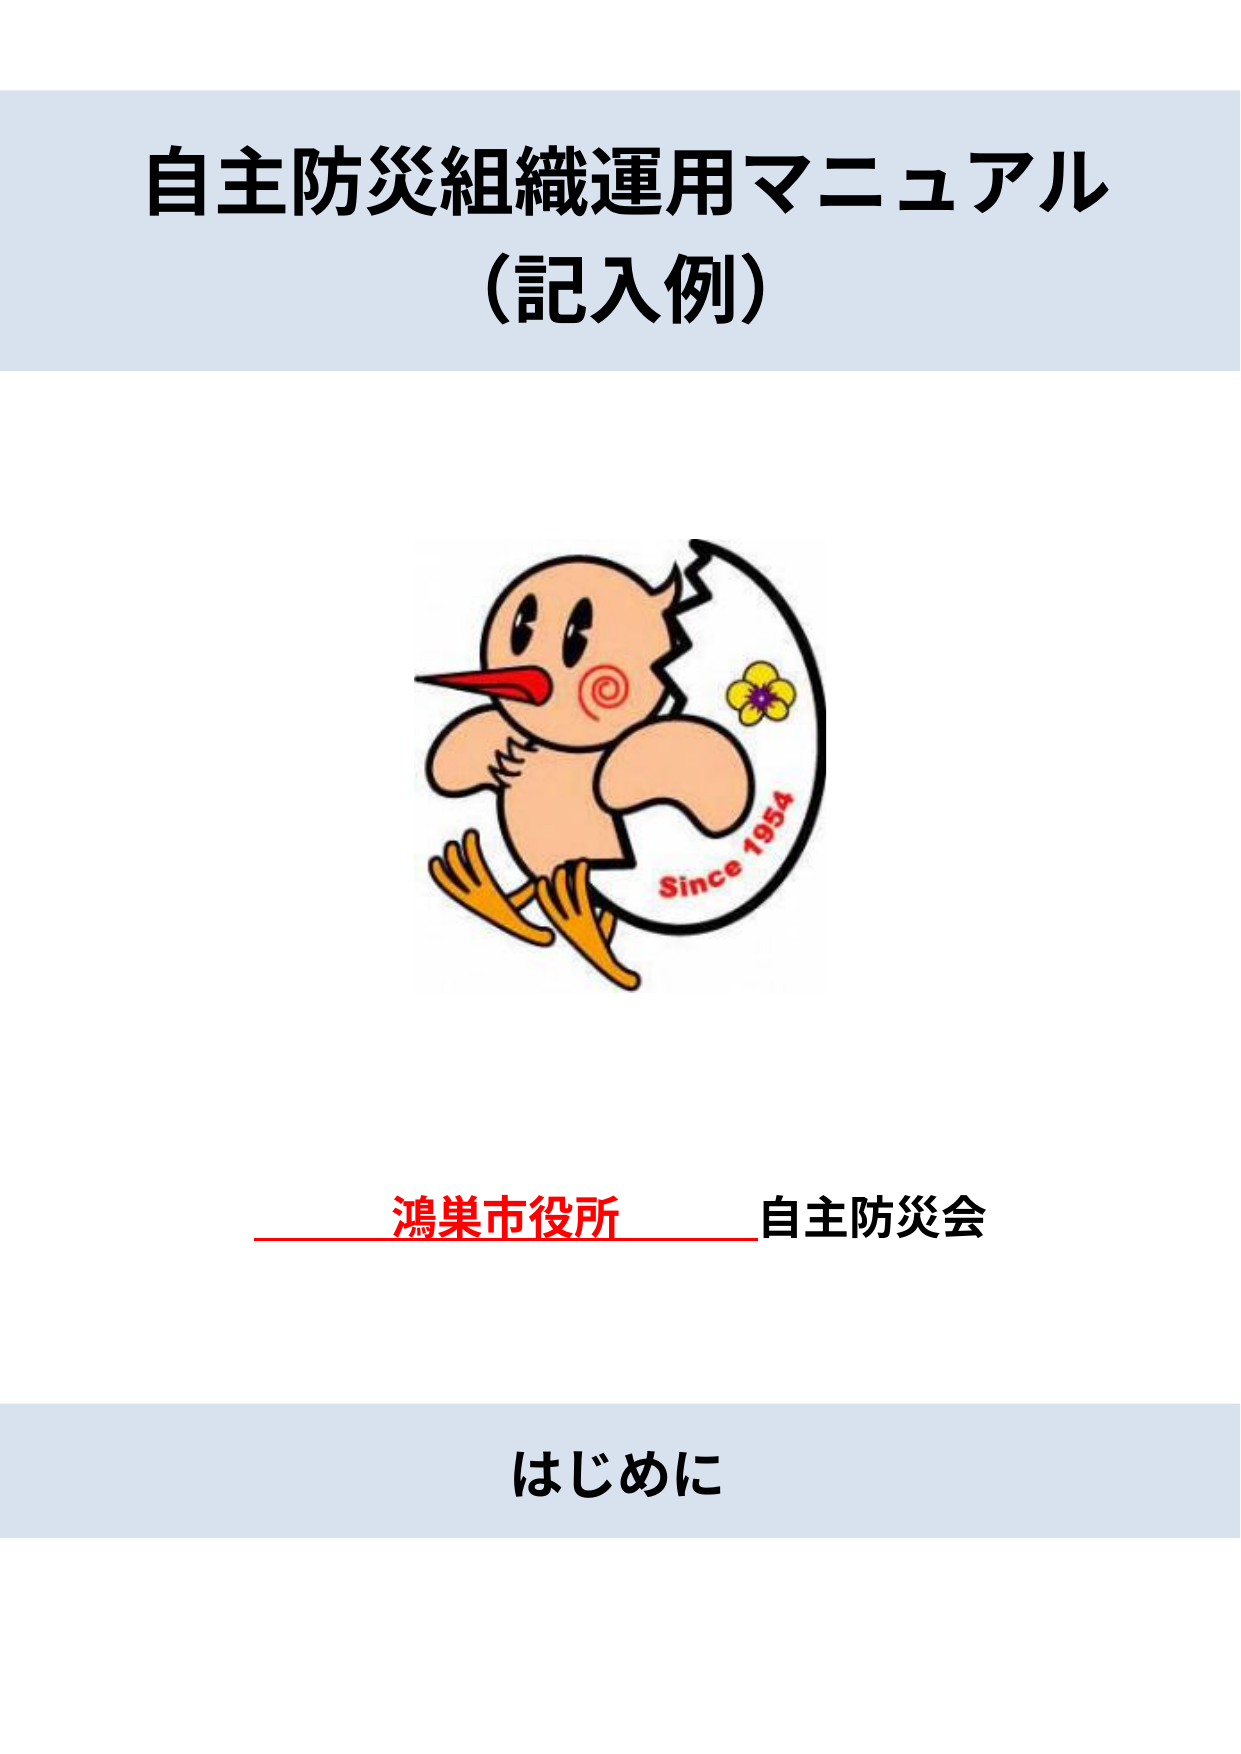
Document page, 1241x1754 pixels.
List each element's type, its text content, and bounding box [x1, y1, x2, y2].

text 鴻巣市役所 自主防災会 [89, 1177, 1152, 1252]
picture [414, 539, 827, 993]
